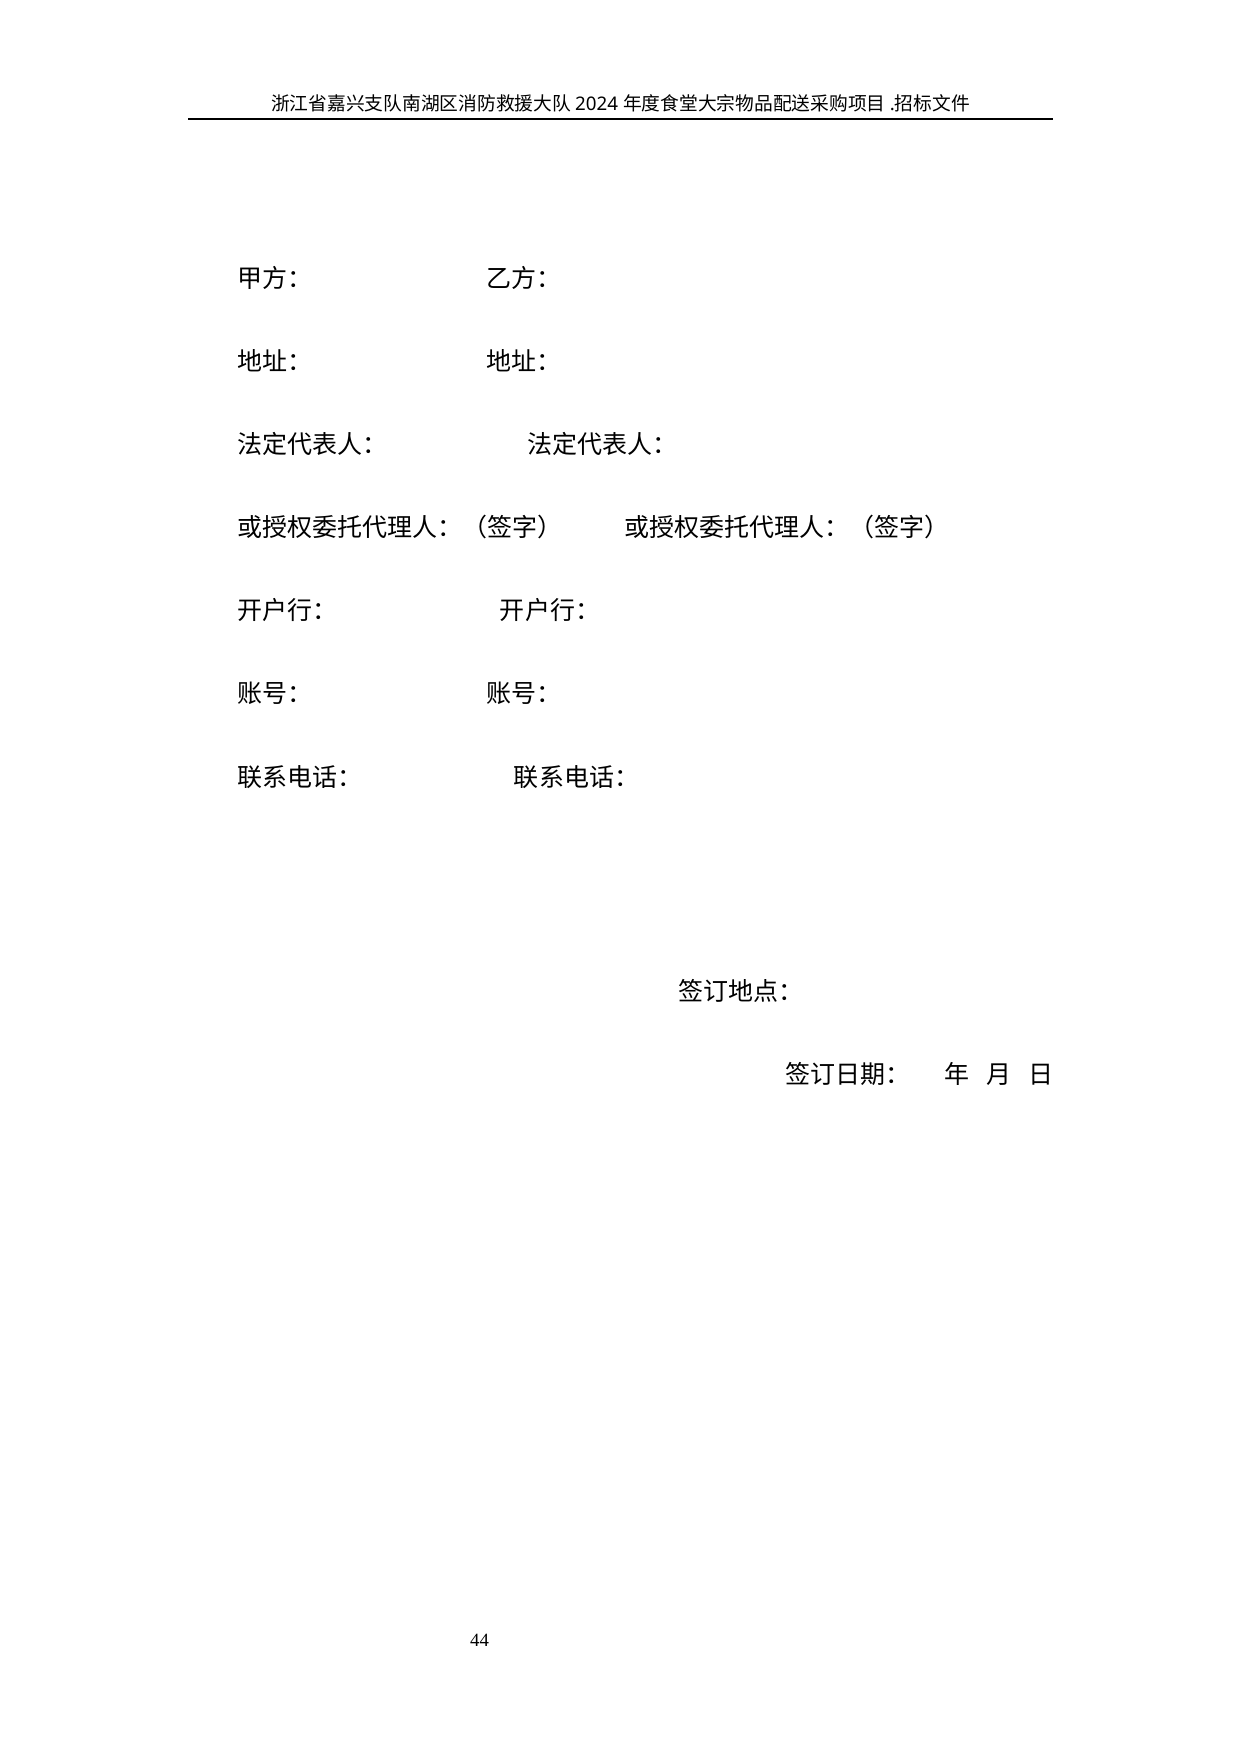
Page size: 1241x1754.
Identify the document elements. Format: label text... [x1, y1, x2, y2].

text 甲方： 乙方： [187, 244, 1053, 309]
text 开户行： 开户行： [187, 576, 1053, 641]
text 地址： 地址： [187, 327, 1053, 392]
text 账号： 账号： [187, 659, 1053, 724]
text 签订日期： 年 月 日 [187, 1040, 1053, 1105]
text 或授权委托代理人：（签字） 或授权委托代理人：（签字） [187, 493, 1053, 558]
text 签订地点： [187, 957, 1003, 1022]
text 联系电话： 联系电话： [187, 743, 1053, 808]
text 法定代表人： 法定代表人： [187, 410, 1053, 475]
